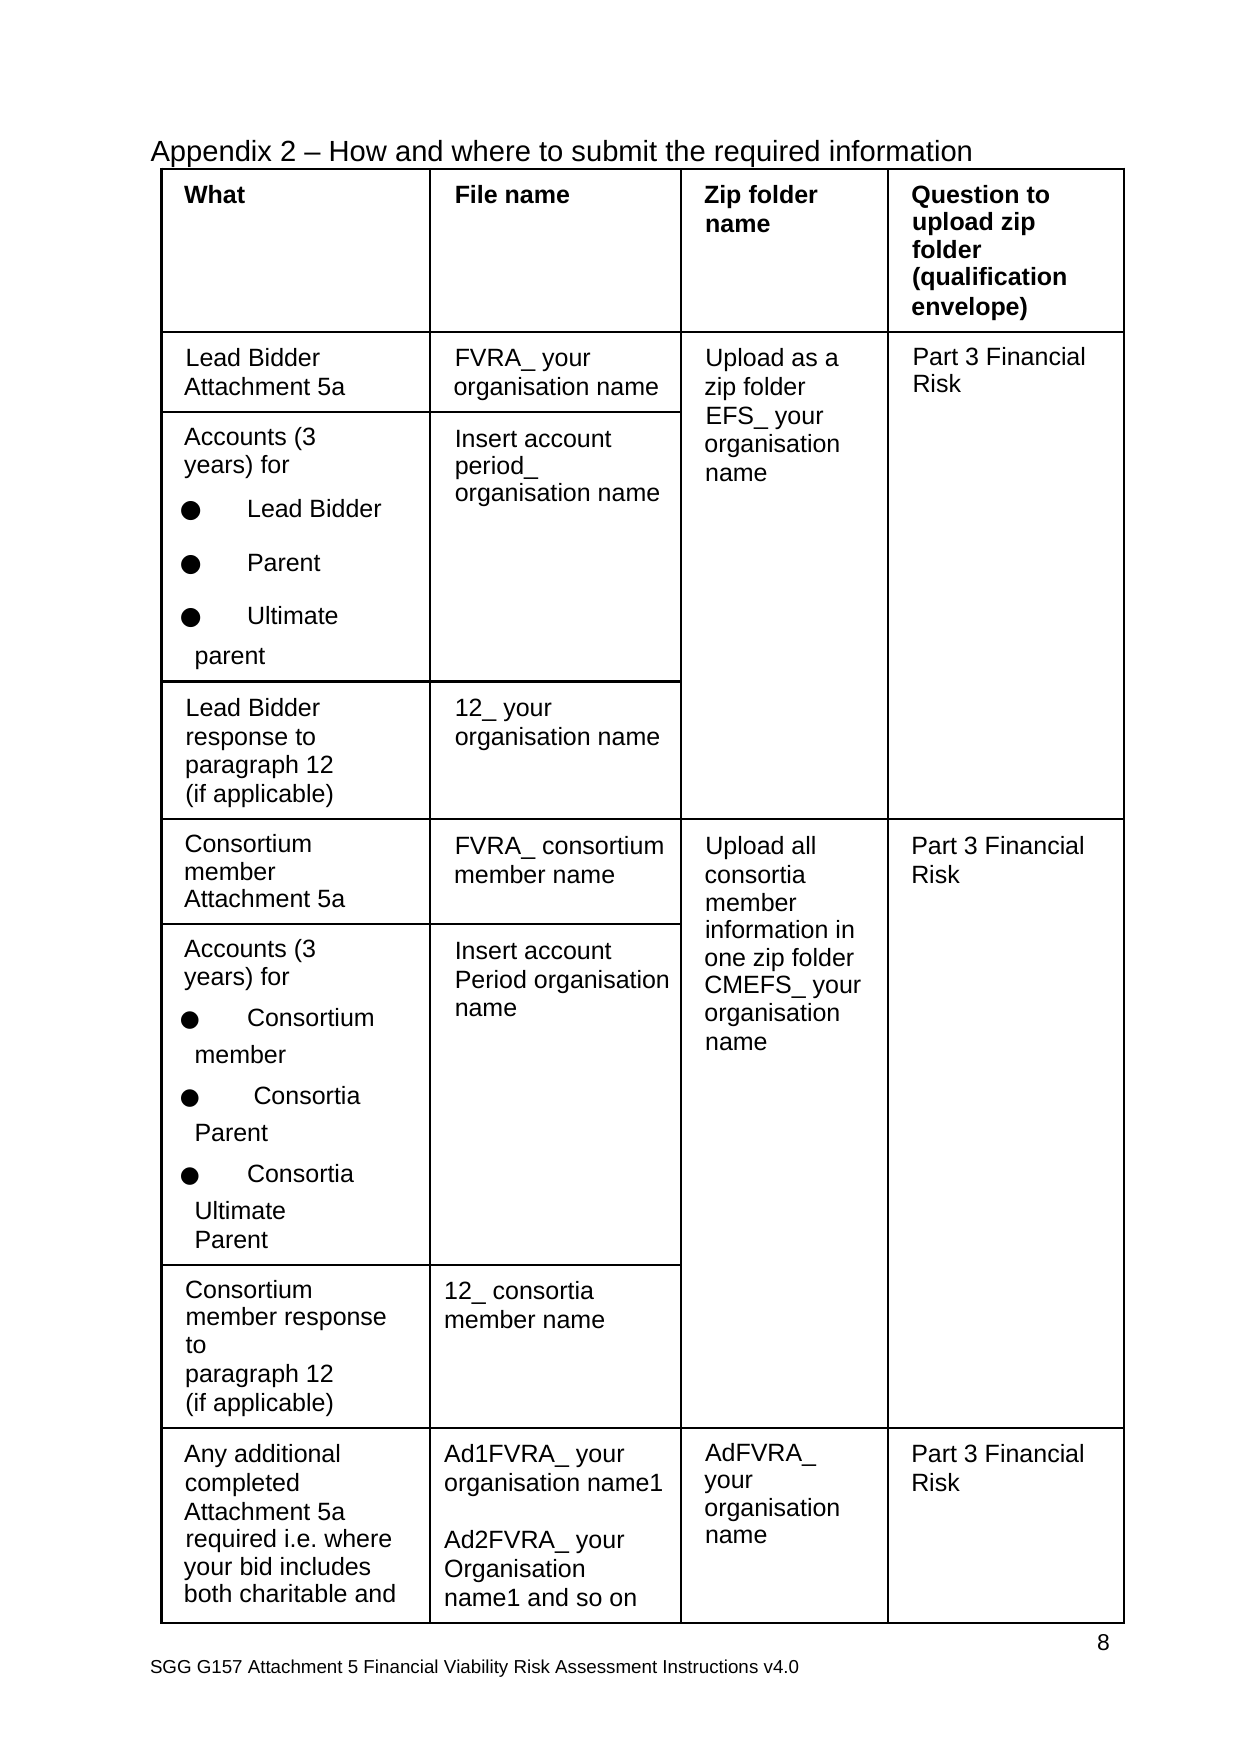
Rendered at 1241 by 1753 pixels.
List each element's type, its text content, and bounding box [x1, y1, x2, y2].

table_cell Accounts (3 years) for Lead Bidder Parent Ultimate parent [163, 413, 429, 680]
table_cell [889, 1429, 1123, 1622]
table_cell Upload all consortia member information in one zip folder CMEFS_ your organisation name [682, 820, 887, 1427]
table_header Question to upload zip folder (qualification envelope) [889, 170, 1123, 331]
table_header What [163, 170, 429, 331]
table_header Zip folder name [682, 170, 887, 331]
table_cell Lead Bidder response to paragraph 12 (if applicable) [163, 683, 429, 818]
table_cell 12_ your organisation name [431, 683, 680, 818]
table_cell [431, 1429, 680, 1622]
table_cell Insert account period_ organisation name [431, 413, 680, 680]
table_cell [163, 1429, 429, 1622]
table_cell Insert account Period organisation name [431, 925, 680, 1264]
table_cell Lead Bidder Attachment 5a [163, 333, 429, 411]
table_cell Upload as a zip folder EFS_ your organisation name [682, 333, 887, 818]
table_cell Part 3 Financial Risk [889, 333, 1123, 818]
table_cell FVRA_ your organisation name [431, 333, 680, 411]
table_cell Accounts (3 years) for Consortium member Consortia Parent Consortia Ultimate Parent [163, 925, 429, 1264]
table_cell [682, 1429, 887, 1622]
table_cell Part 3 Financial Risk [889, 820, 1123, 1427]
text Appendix 2 – How and where to submit the required information [150, 134, 1109, 168]
table_cell Consortium member Attachment 5a [163, 820, 429, 923]
table_cell 12_ consortia member name [431, 1266, 680, 1427]
table_cell FVRA_ consortium member name [431, 820, 680, 923]
table_cell Consortium member response to paragraph 12 (if applicable) [163, 1266, 429, 1427]
table_header File name [431, 170, 680, 331]
